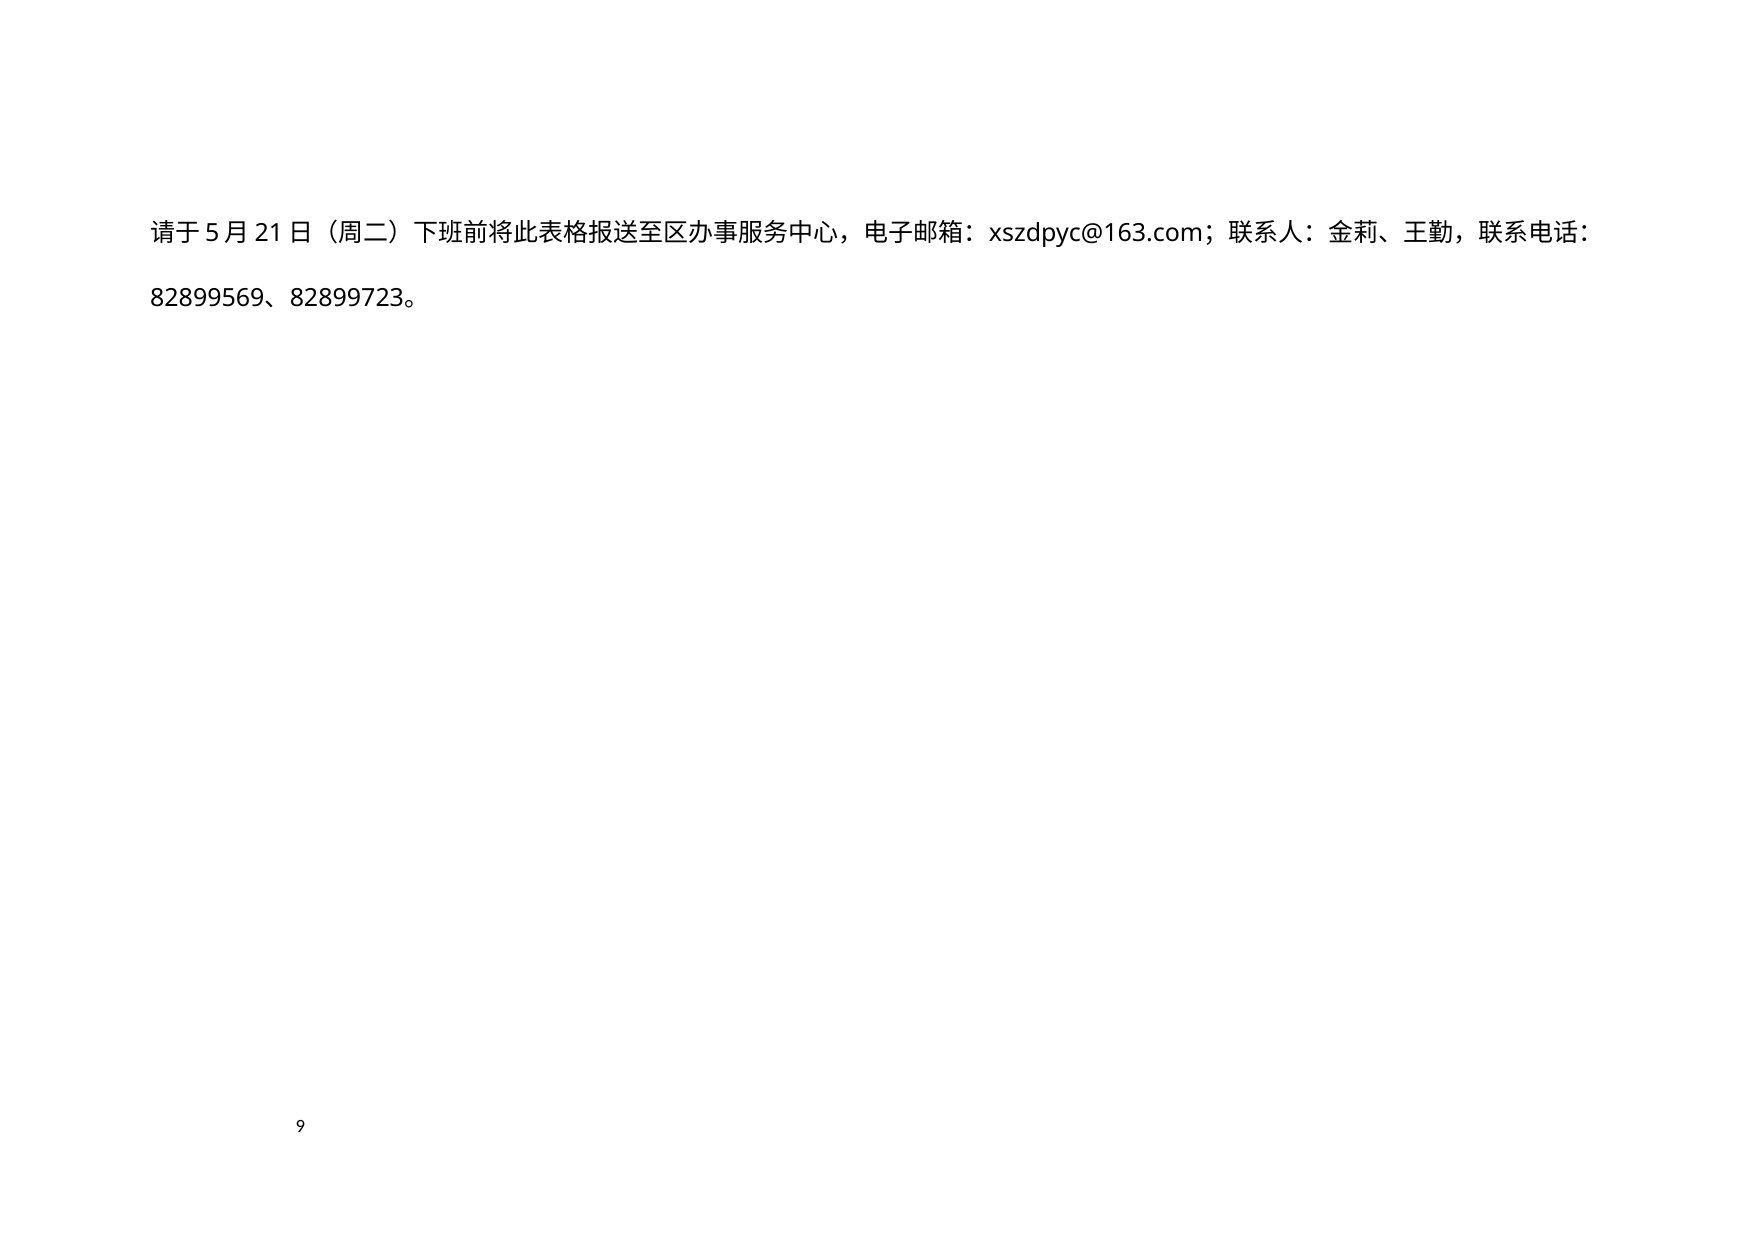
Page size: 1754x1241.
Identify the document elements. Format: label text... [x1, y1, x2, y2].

text 请于5月21日（周二）下班前将此表格报送至区办事服务中心，电子邮箱：xszdpyc@163.com；联系人：金莉、王勤，联系电话：82899569、82899723。 [150, 198, 1604, 328]
